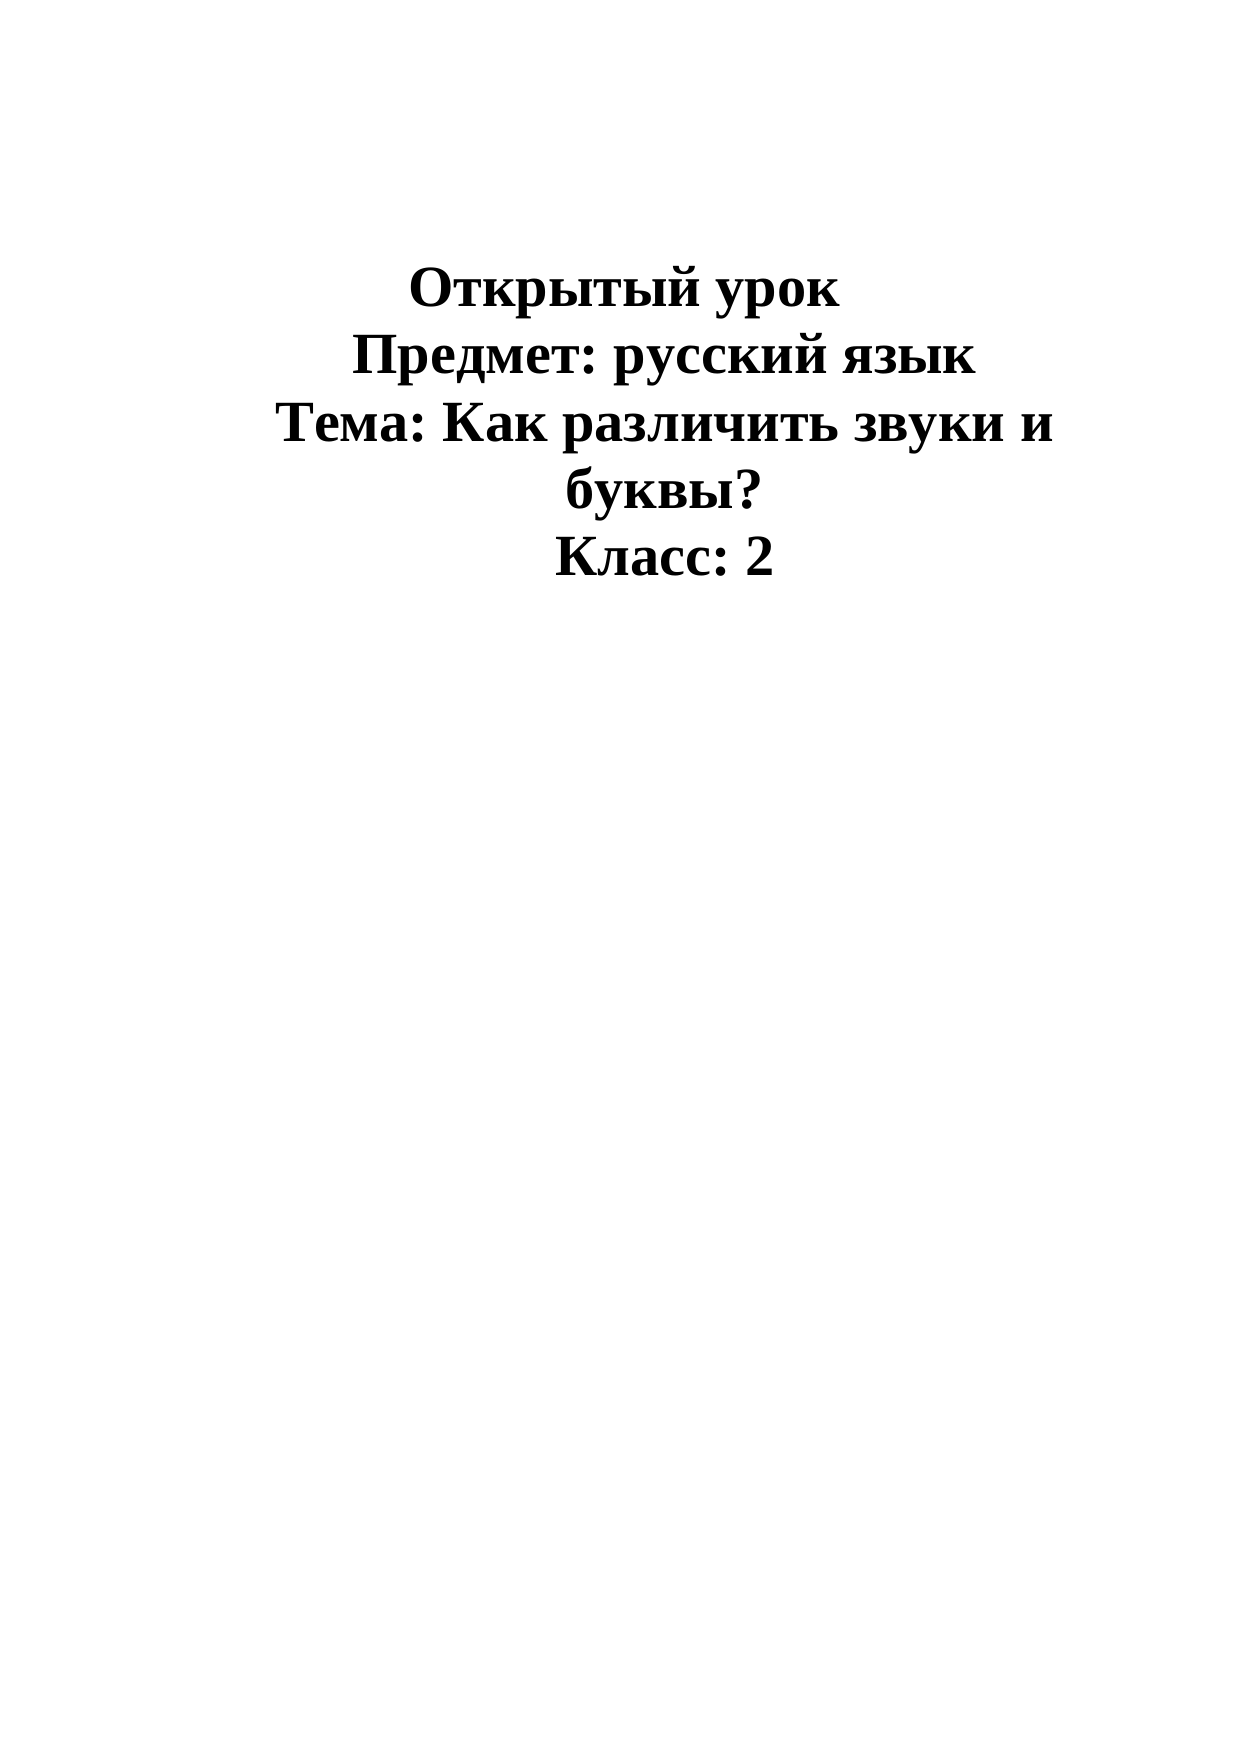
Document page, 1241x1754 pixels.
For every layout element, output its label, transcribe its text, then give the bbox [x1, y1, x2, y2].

text Предмет: русский язык [177, 319, 1152, 386]
text Открытый урок [177, 252, 1152, 319]
text Тема: Как различить звуки и буквы? [177, 386, 1152, 521]
text Класс: 2 [177, 521, 1152, 588]
